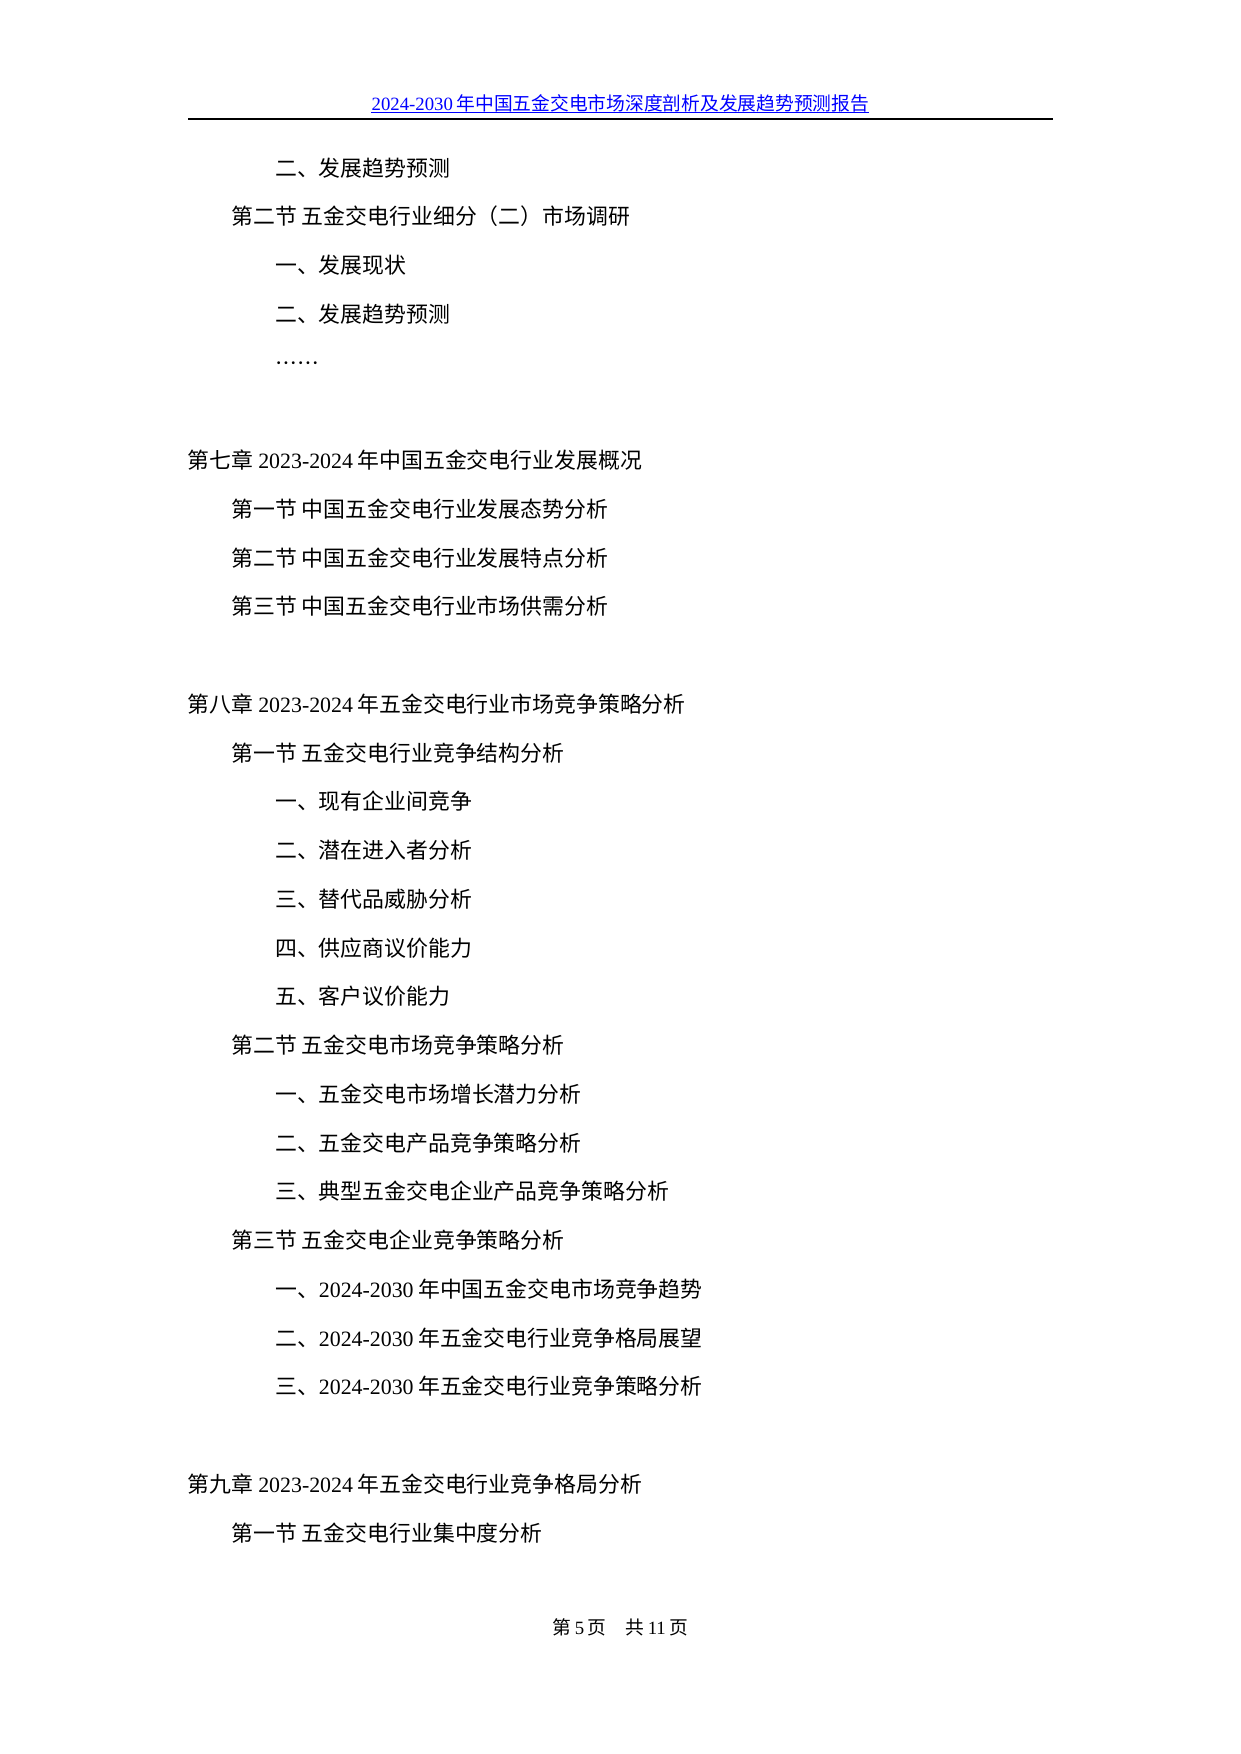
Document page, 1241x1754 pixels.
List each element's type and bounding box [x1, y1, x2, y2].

text [187, 150, 1053, 1548]
